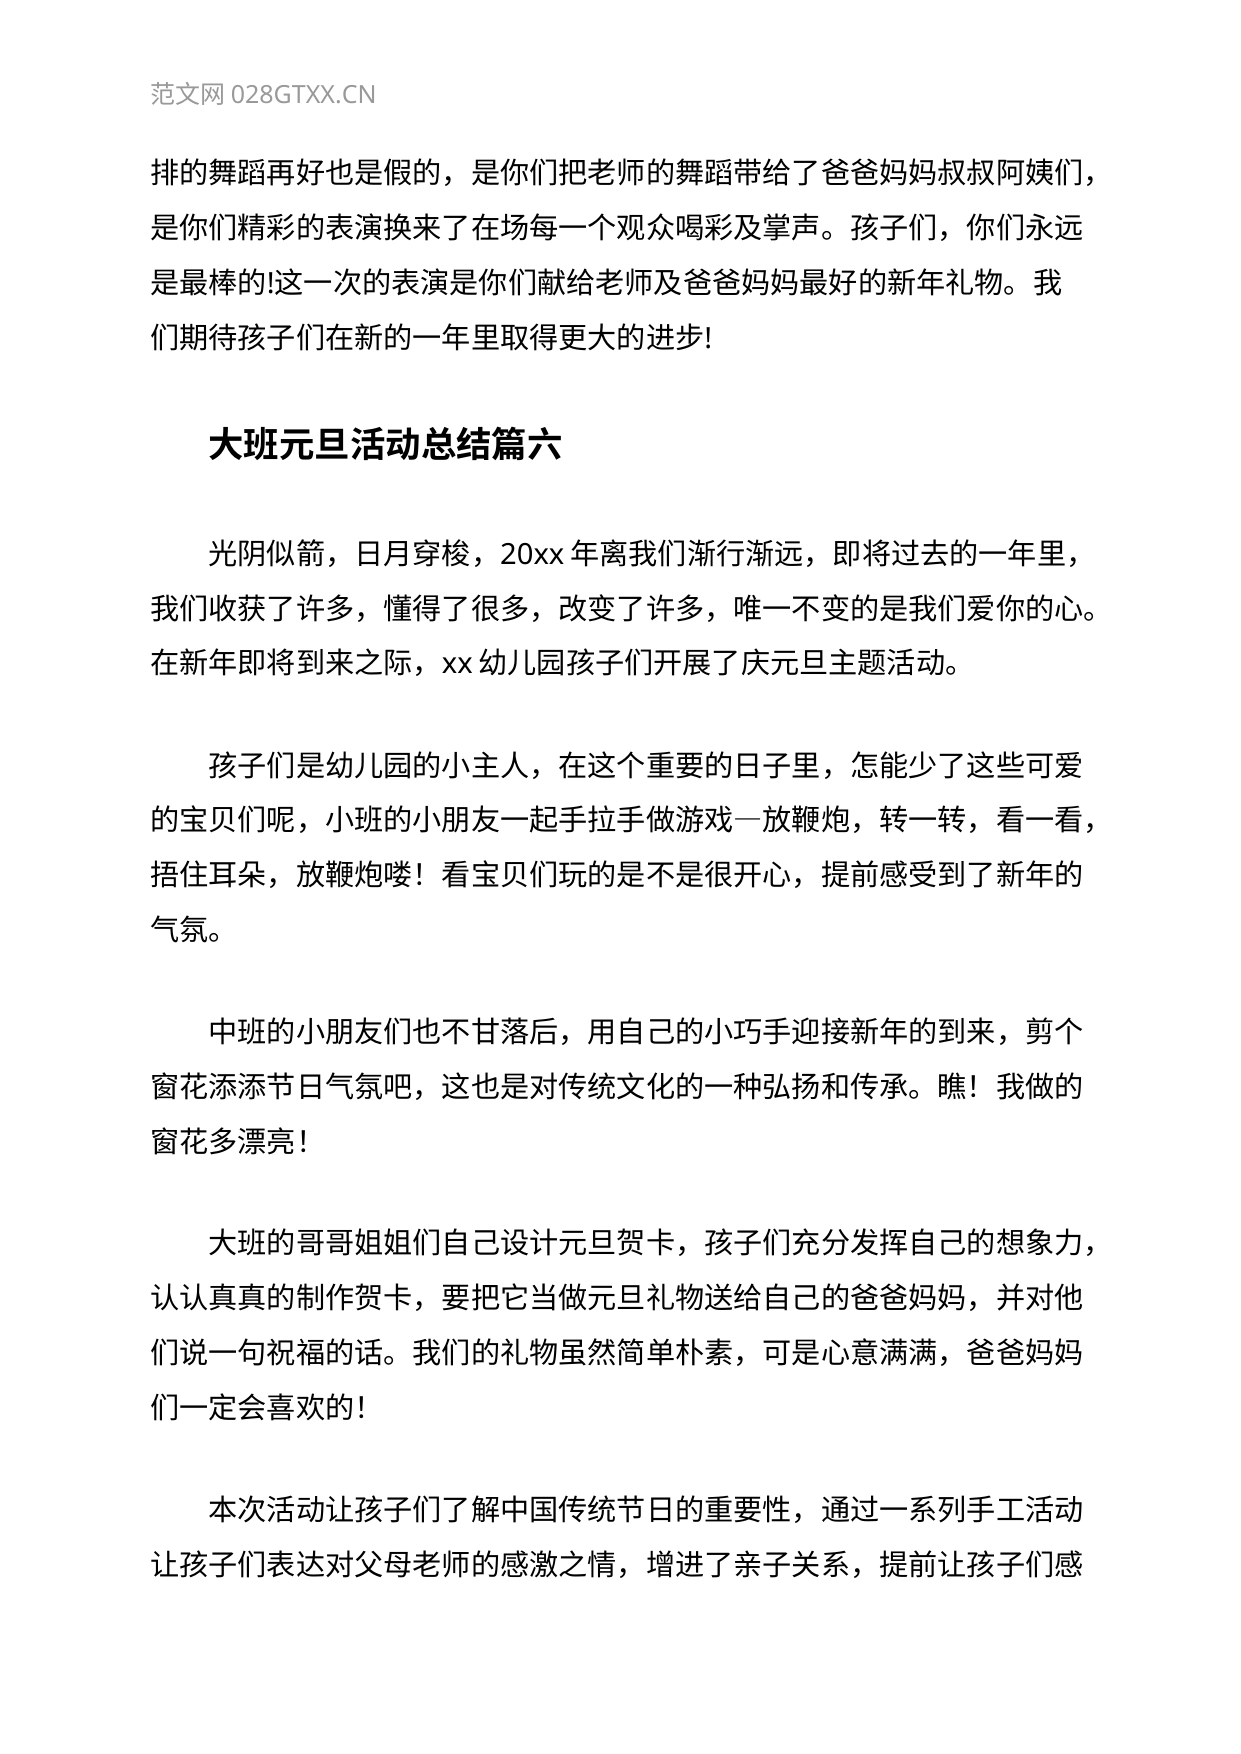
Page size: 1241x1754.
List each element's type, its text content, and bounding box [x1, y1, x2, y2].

text 中班的小朋友们也不甘落后，用自己的小巧手迎接新年的到来，剪个窗花添添节日气氛吧，这也是对传统文化的一种弘扬和传承。瞧！我做的窗花多漂亮！ [150, 1008, 1090, 1161]
text 光阴似箭，日月穿梭，20xx年离我们渐行渐远，即将过去的一年里，我们收获了许多，懂得了很多，改变了许多，唯一不变的是我们爱你的心。在新年即将到来之际，xx幼儿园孩子们开展了庆元旦主题活动。 [150, 530, 1090, 682]
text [150, 150, 1090, 357]
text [150, 1487, 1090, 1584]
text 大班元旦活动总结篇六 [150, 417, 1090, 468]
text 大班的哥哥姐姐们自己设计元旦贺卡，孩子们充分发挥自己的想象力，认认真真的制作贺卡，要把它当做元旦礼物送给自己的爸爸妈妈，并对他们说一句祝福的话。我们的礼物虽然简单朴素，可是心意满满，爸爸妈妈们一定会喜欢的！ [150, 1220, 1090, 1427]
text 孩子们是幼儿园的小主人，在这个重要的日子里，怎能少了这些可爱的宝贝们呢，小班的小朋友一起手拉手做游戏—放鞭炮，转一转，看一看，捂住耳朵，放鞭炮喽！看宝贝们玩的是不是很开心，提前感受到了新年的气氛。 [150, 742, 1090, 949]
